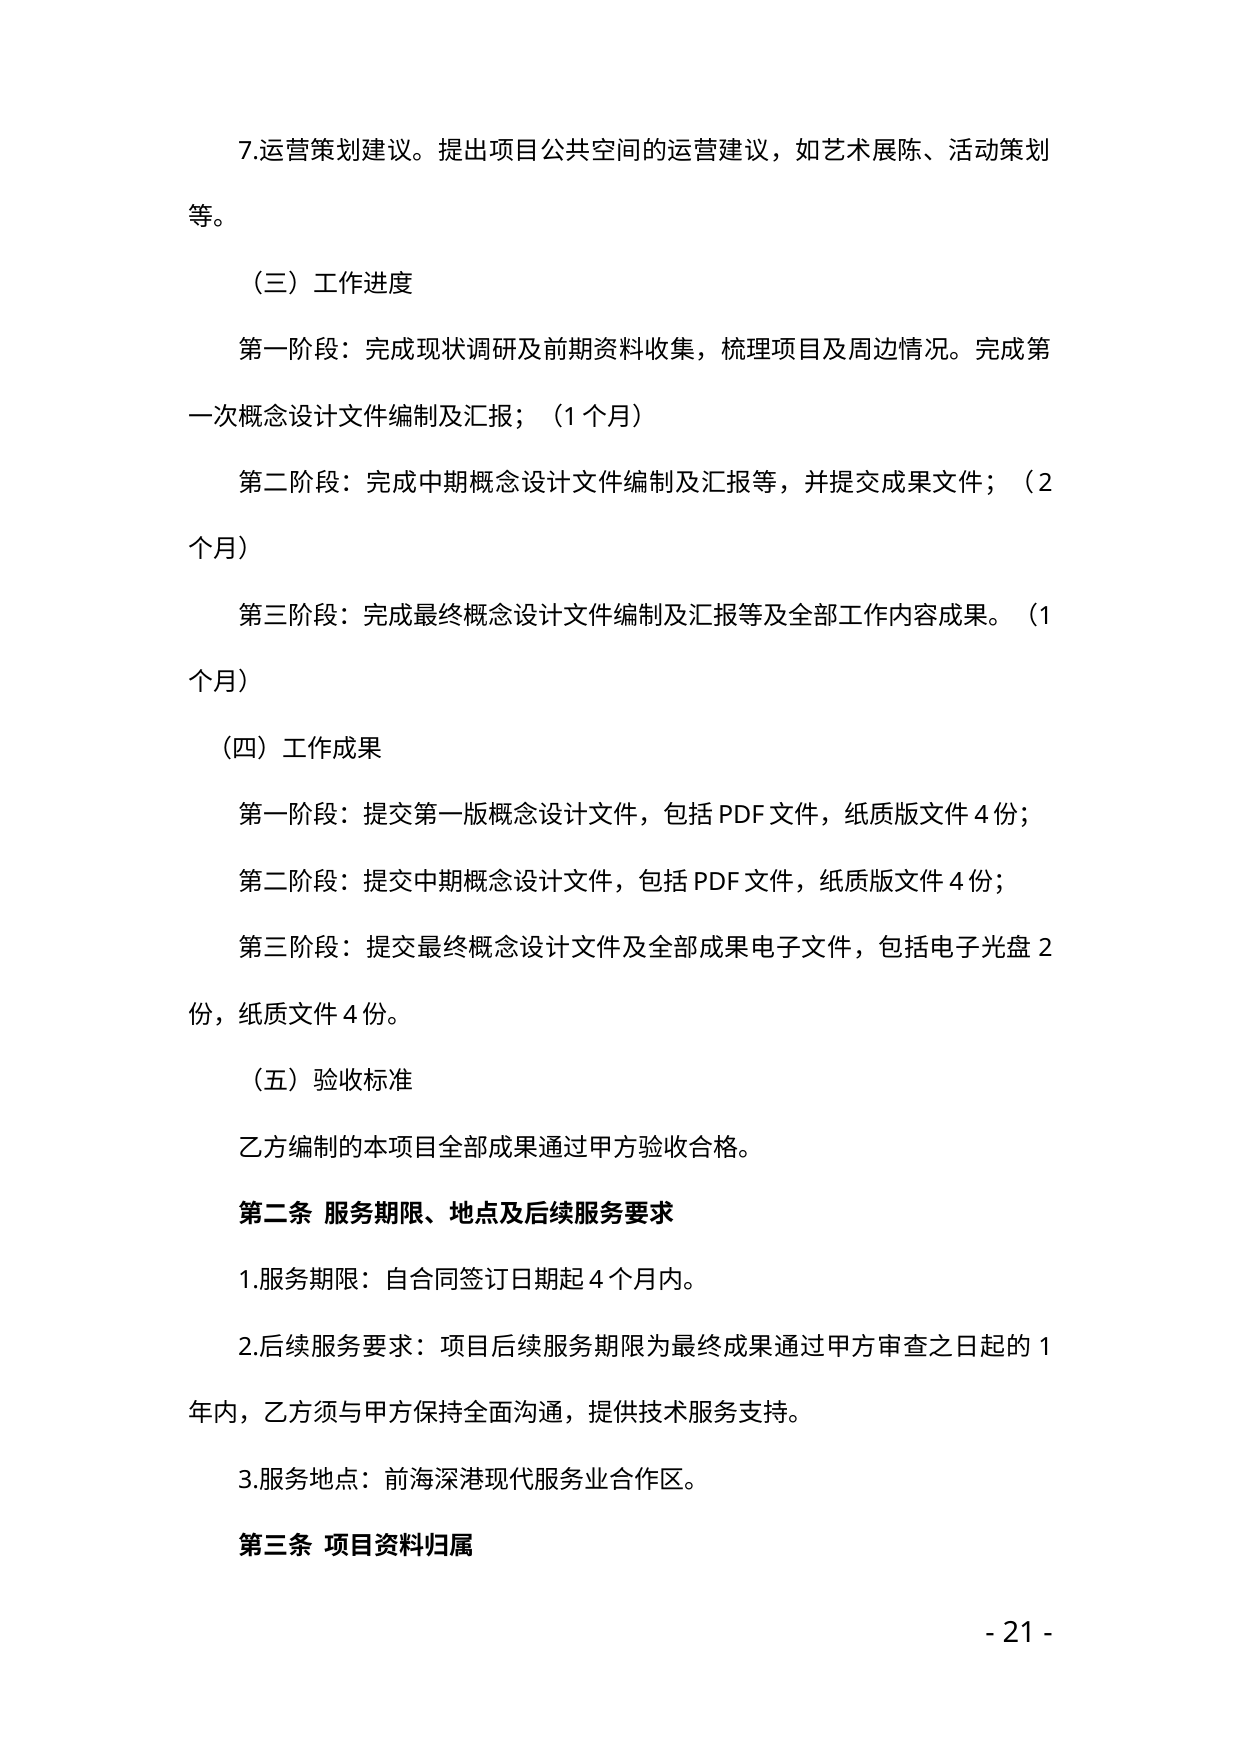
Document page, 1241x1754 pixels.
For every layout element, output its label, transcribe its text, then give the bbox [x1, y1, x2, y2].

text 第三阶段：提交最终概念设计文件及全部成果电子文件，包括电子光盘2份，纸质文件4份。 [188, 912, 1052, 1045]
text 第一阶段：完成现状调研及前期资料收集，梳理项目及周边情况。完成第一次概念设计文件编制及汇报；（1个月） [188, 314, 1052, 447]
text 1.服务期限：自合同签订日期起4个月内。 [188, 1245, 1052, 1311]
text 乙方编制的本项目全部成果通过甲方验收合格。 [188, 1112, 1052, 1178]
list 7.运营策划建议。提出项目公共空间的运营建议，如艺术展陈、活动策划等。 [188, 115, 1052, 248]
list （四）工作成果 [188, 713, 1052, 779]
text 第一阶段：提交第一版概念设计文件，包括PDF文件，纸质版文件4份； [188, 779, 1052, 846]
text 第二阶段：完成中期概念设计文件编制及汇报等，并提交成果文件；（2个月） [188, 447, 1052, 580]
text 2.后续服务要求：项目后续服务期限为最终成果通过甲方审查之日起的1年内，乙方须与甲方保持全面沟通，提供技术服务支持。 [188, 1311, 1052, 1444]
text 3.服务地点：前海深港现代服务业合作区。 [188, 1444, 1052, 1511]
text 第二条 服务期限、地点及后续服务要求 [188, 1178, 1052, 1245]
text 第三阶段：完成最终概念设计文件编制及汇报等及全部工作内容成果。（1个月） [188, 580, 1052, 713]
text 第二阶段：提交中期概念设计文件，包括PDF文件，纸质版文件4份； [188, 846, 1052, 912]
list （三）工作进度 [188, 248, 1052, 314]
text 第三条 项目资料归属 [188, 1511, 1052, 1577]
text （五）验收标准 [188, 1045, 1052, 1112]
